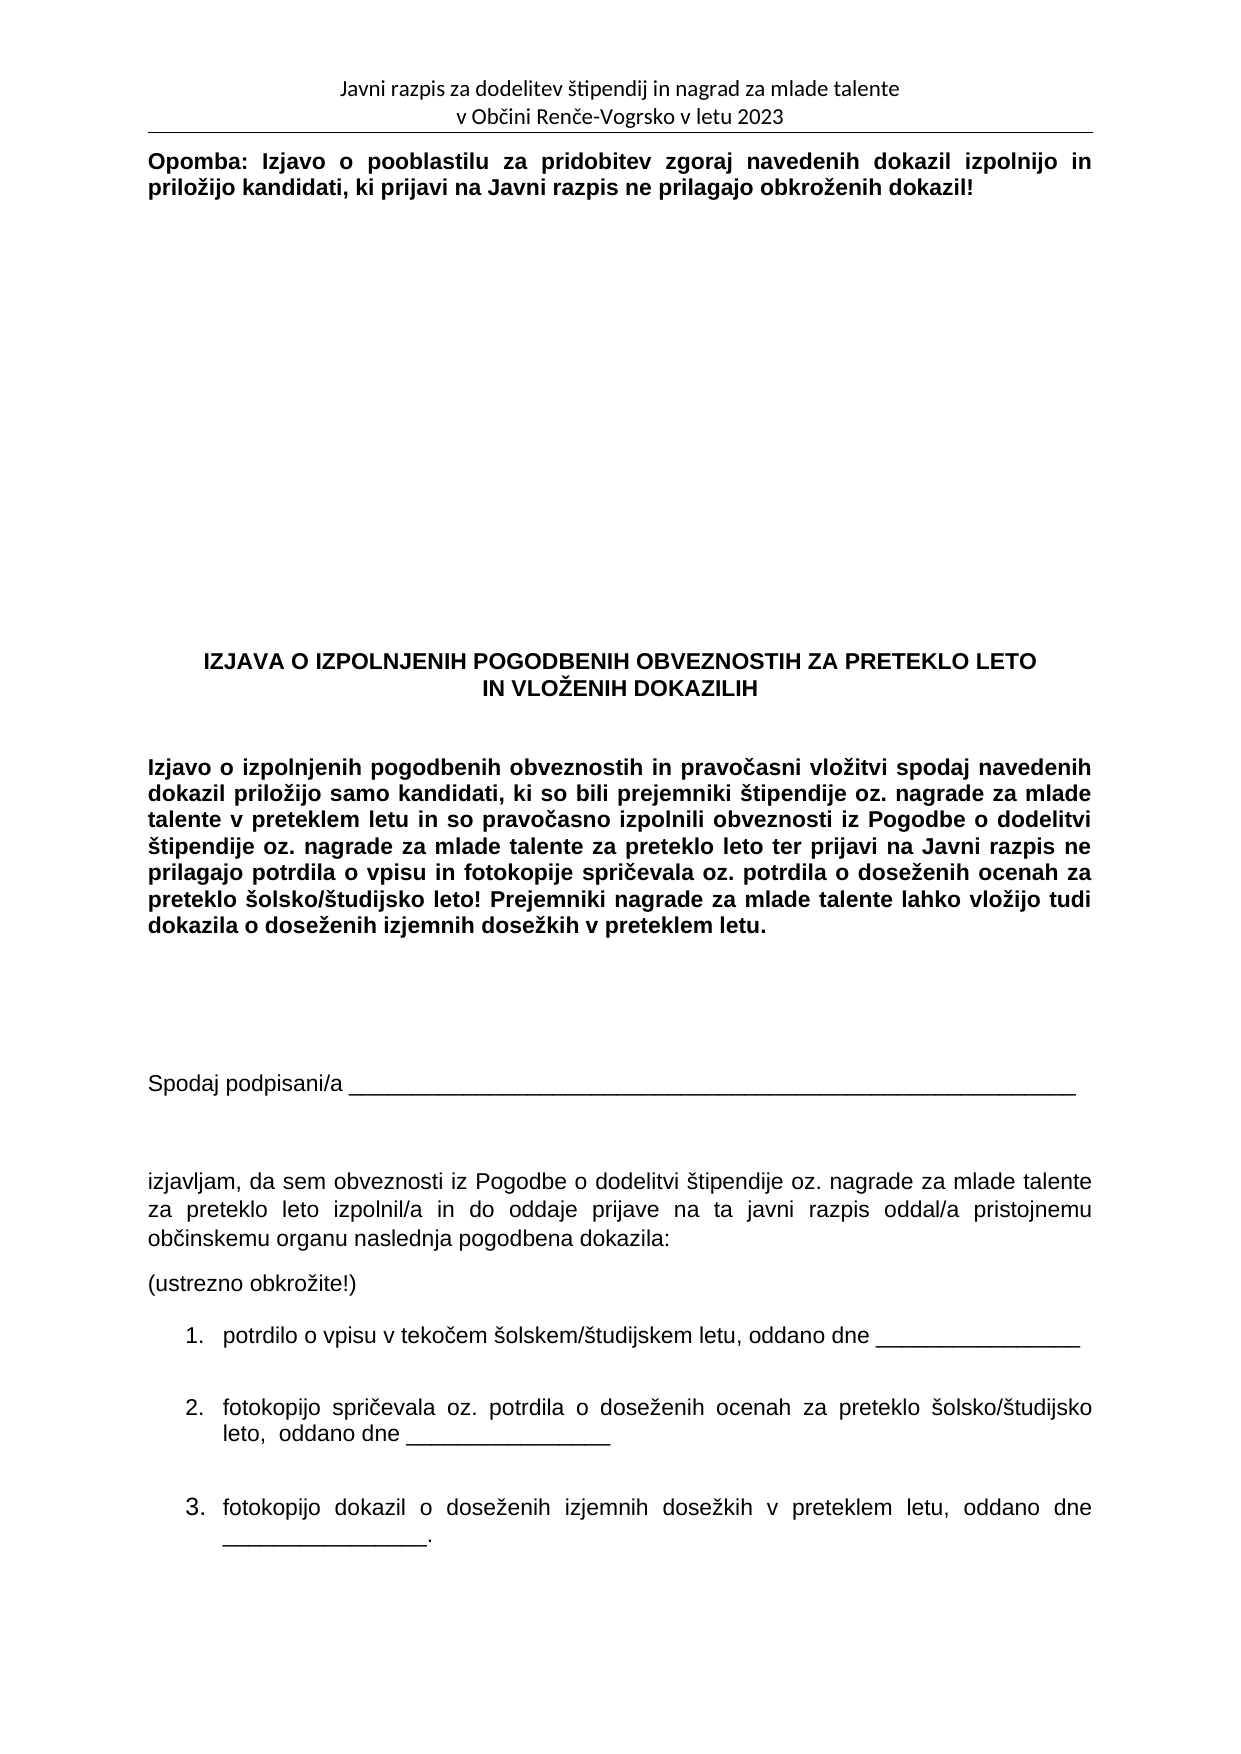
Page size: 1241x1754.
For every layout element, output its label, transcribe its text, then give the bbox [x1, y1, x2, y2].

text IN VLOŽENIH DOKAZILIH [148, 675, 1093, 701]
text Opomba: Izjavo o pooblastilu za pridobitev zgoraj navedenih dokazil izpolnijo in priložijo kandidati, ki prijavi na Javni razpis ne prilagajo obkroženih dokazil! [148, 148, 1093, 200]
list fotokopijo spričevala oz. potrdila o doseženih ocenah za preteklo šolsko/študijsko leto, oddano dne ________________ [185, 1394, 1093, 1447]
text Izjavo o izpolnjenih pogodbenih obveznostih in pravočasni vložitvi spodaj navedenih dokazil priložijo samo kandidati, ki so bili prejemniki štipendije oz. nagrade za mlade talente v preteklem letu in so pravočasno izpolnili obveznosti iz Pogodbe o dodelitvi štipendije oz. nagrade za mlade talente za preteklo leto ter prijavi na Javni razpis ne prilagajo potrdila o vpisu in fotokopije spričevala oz. potrdila o doseženih ocenah za preteklo šolsko/študijsko leto! Prejemniki nagrade za mlade talente lahko vložijo tudi dokazila o doseženih izjemnih dosežkih v preteklem letu. [148, 754, 1093, 938]
list fotokopijo dokazil o doseženih izjemnih dosežkih v preteklem letu, oddano dne ________________. [185, 1492, 1093, 1547]
text (ustrezno obkrožite!) [148, 1270, 1093, 1296]
text IZJAVA O IZPOLNJENIH POGODBENIH OBVEZNOSTIH ZA PRETEKLO LETO [148, 648, 1093, 675]
list potrdilo o vpisu v tekočem šolskem/študijskem letu, oddano dne ________________ [185, 1322, 1093, 1349]
text izjavljam, da sem obveznosti iz Pogodbe o dodelitvi štipendije oz. nagrade za mlade talente za preteklo leto izpolnil/a in do oddaje prijave na ta javni razpis oddal/a pristojnemu občinskemu organu naslednja pogodbena dokazila: [148, 1168, 1093, 1251]
text Spodaj podpisani/a _________________________________________________________ [148, 1070, 1093, 1096]
